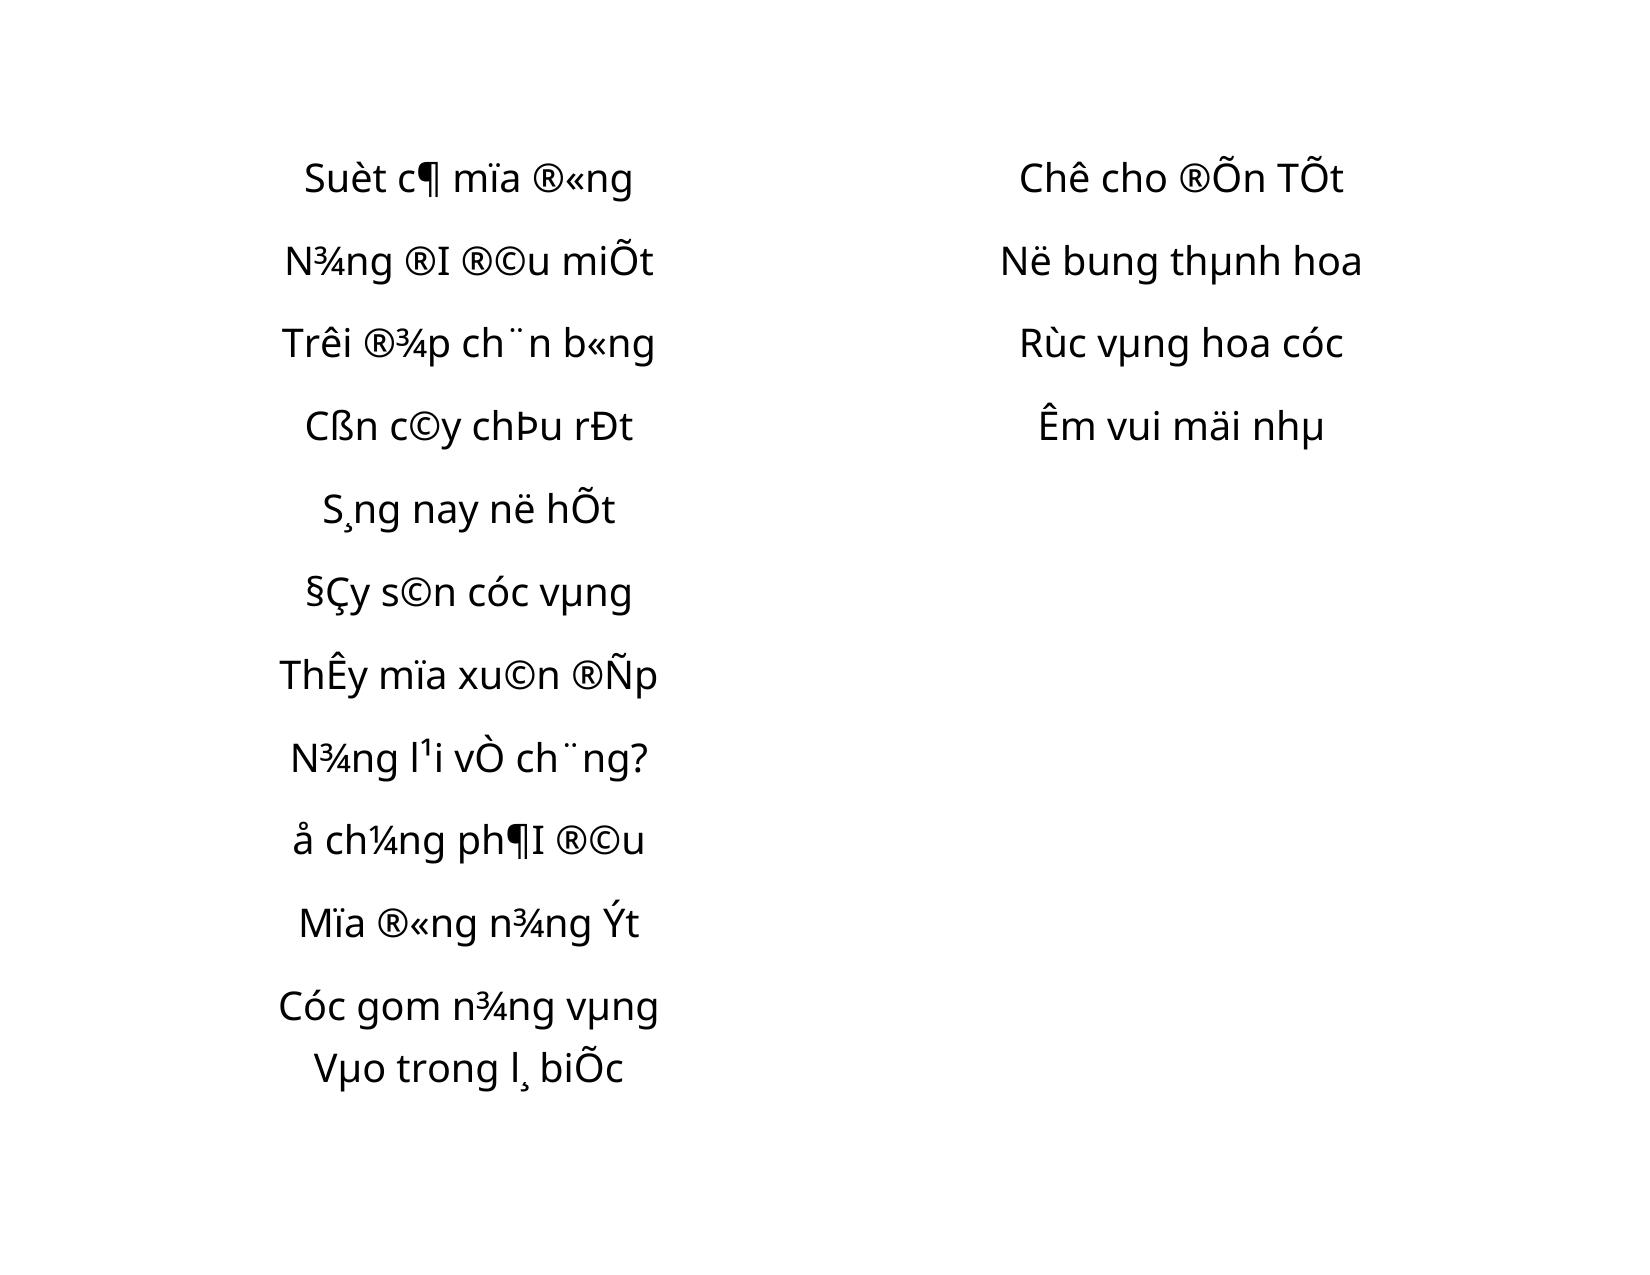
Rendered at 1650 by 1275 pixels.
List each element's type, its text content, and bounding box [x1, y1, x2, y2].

text N¾ng ®I ®©u miÕt [150, 233, 787, 287]
text Trêi ®¾p ch¨n b«ng [150, 316, 787, 369]
text ThÊy mïa xu©n ®Ñp [150, 647, 787, 701]
text Cóc gom n¾ng vµng Vµo trong l¸ biÕc [150, 978, 787, 1094]
text Cßn c©y chÞu rÐt [150, 398, 787, 452]
text å ch¼ng ph¶I ®©u [150, 812, 787, 866]
text Mïa ®«ng n¾ng Ýt [150, 895, 787, 949]
text Rùc vµng hoa cóc [862, 316, 1500, 369]
text Suèt c¶ mïa ®«ng [150, 150, 787, 204]
text Chê cho ®Õn TÕt [862, 150, 1500, 204]
text Në bung thµnh hoa [862, 233, 1500, 287]
text Êm vui mäi nhµ [862, 398, 1500, 452]
text §Çy s©n cóc vµng [150, 564, 787, 618]
text N¾ng l¹i vÒ ch¨ng? [150, 730, 787, 784]
text S¸ng nay në hÕt [150, 481, 787, 535]
